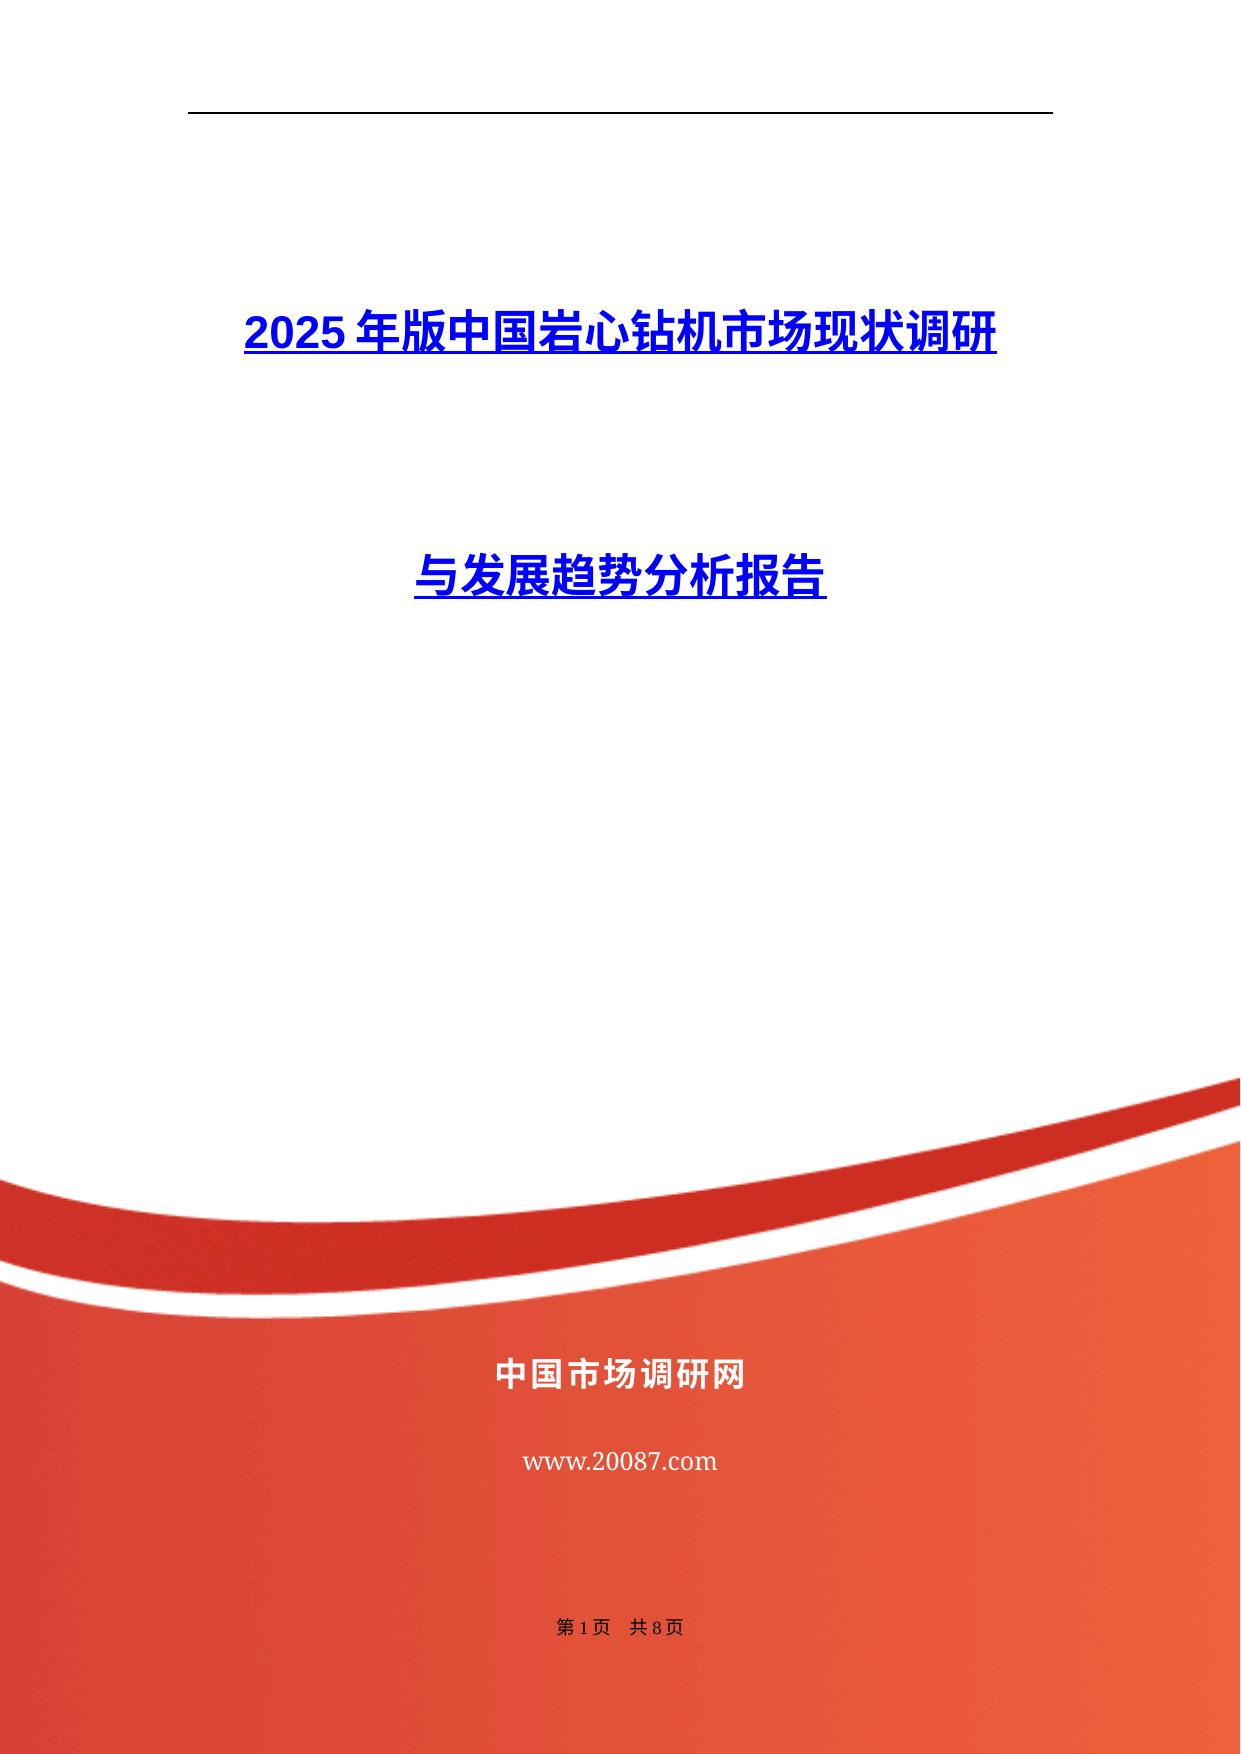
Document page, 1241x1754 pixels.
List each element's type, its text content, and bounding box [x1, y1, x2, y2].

text www.20087.com [187, 1428, 1053, 1493]
picture [0, 1006, 1241, 1754]
table_header 2025年版中国岩心钻机市场现状调研与发展趋势分析报告 [188, 207, 1053, 773]
subtitle 中国市场调研网 [187, 1339, 1053, 1404]
